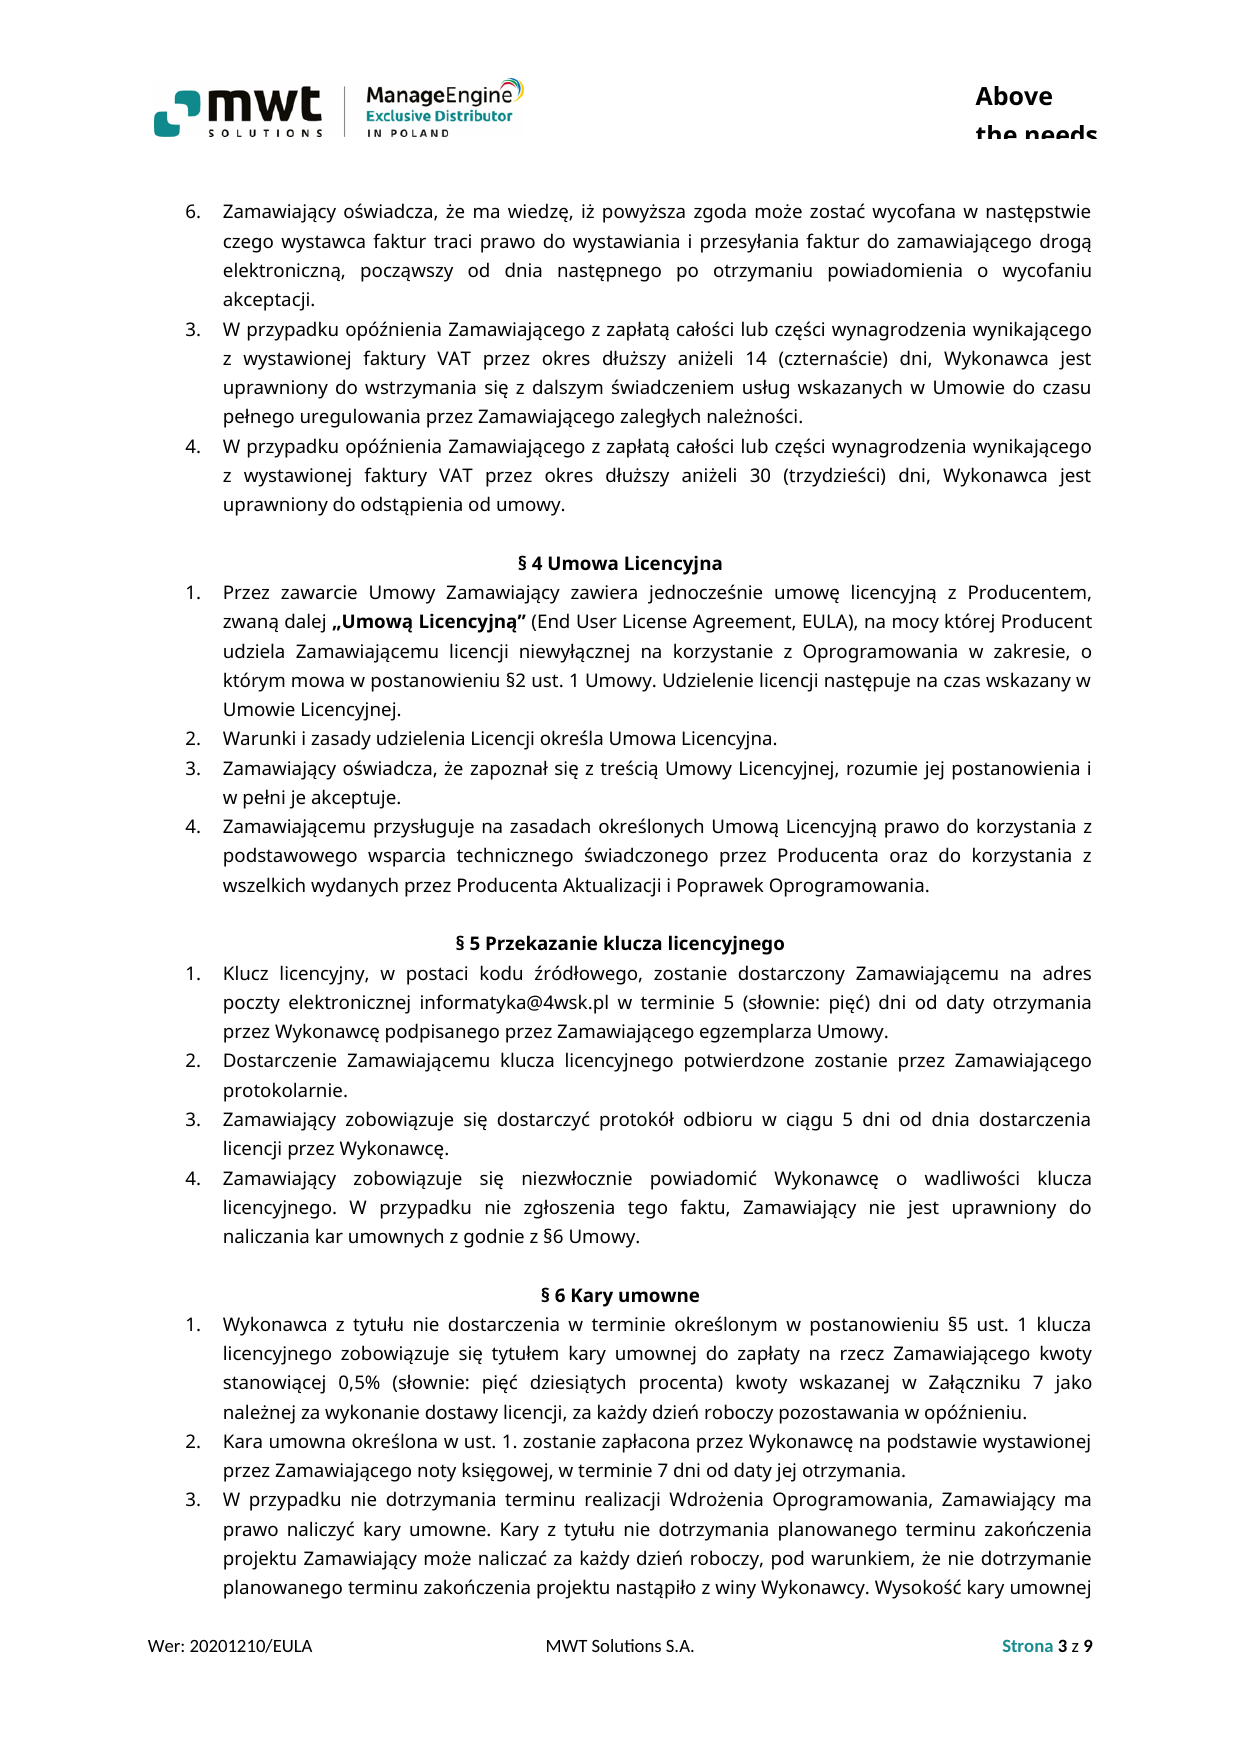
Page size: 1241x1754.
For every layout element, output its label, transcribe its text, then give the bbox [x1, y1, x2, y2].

list Kara umowna określona w ust. 1. zostanie zapłacona przez Wykonawcę na podstawie wystawionej przez Zamawiającego noty księgowej, w terminie 7 dni od daty jej otrzymania. [185, 1428, 1093, 1483]
list Zamawiającemu przysługuje na zasadach określonych Umową Licencyjną prawo do korzystania z podstawowego wsparcia technicznego świadczonego przez Producenta oraz do korzystania z wszelkich wydanych przez Producenta Aktualizacji i Poprawek Oprogramowania. [185, 813, 1093, 898]
list Przez zawarcie Umowy Zamawiający zawiera jednocześnie umowę licencyjną z Producentem, zwaną dalej „Umową Licencyjną” (End User License Agreement, EULA), na mocy której Producent udziela Zamawiającemu licencji niewyłącznej na korzystanie z Oprogramowania w zakresie, o którym mowa w postanowieniu §2 ust. 1 Umowy. Udzielenie licencji następuje na czas wskazany w Umowie Licencyjnej. [185, 579, 1093, 722]
picture [147, 73, 531, 143]
list W przypadku opóźnienia Zamawiającego z zapłatą całości lub części wynagrodzenia wynikającego z wystawionej faktury VAT przez okres dłuższy aniżeli 14 (czternaście) dni, Wykonawca jest uprawniony do wstrzymania się z dalszym świadczeniem usług wskazanych w Umowie do czasu pełnego uregulowania przez Zamawiającego zaległych należności. [185, 316, 1093, 429]
text § 4 Umowa Licencyjna [148, 550, 1093, 576]
list Warunki i zasady udzielenia Licencji określa Umowa Licencyjna. [185, 726, 1093, 751]
list Klucz licencyjny, w postaci kodu źródłowego, zostanie dostarczony Zamawiającemu na adres poczty elektronicznej informatyka@4wsk.pl w terminie 5 (słownie: pięć) dni od daty otrzymania przez Wykonawcę podpisanego przez Zamawiającego egzemplarza Umowy. [185, 960, 1093, 1044]
list Zamawiający zobowiązuje się dostarczyć protokół odbioru w ciągu 5 dni od dnia dostarczenia licencji przez Wykonawcę. [185, 1106, 1093, 1161]
list Dostarczenie Zamawiającemu klucza licencyjnego potwierdzone zostanie przez Zamawiającego protokolarnie. [185, 1048, 1093, 1102]
text § 6 Kary umowne [148, 1282, 1093, 1307]
list Zamawiający oświadcza, że zapoznał się z treścią Umowy Licencyjnej, rozumie jej postanowienia i w pełni je akceptuje. [185, 755, 1093, 810]
list Wykonawca z tytułu nie dostarczenia w terminie określonym w postanowieniu §5 ust. 1 klucza licencyjnego zobowiązuje się tytułem kary umownej do zapłaty na rzecz Zamawiającego kwoty stanowiącej 0,5% (słownie: pięć dziesiątych procenta) kwoty wskazanej w Załączniku 7 jako należnej za wykonanie dostawy licencji, za każdy dzień roboczy pozostawania w opóźnieniu. [185, 1311, 1093, 1424]
list Zamawiający oświadcza, że ma wiedzę, iż powyższa zgoda może zostać wycofana w następstwie czego wystawca faktur traci prawo do wystawiania i przesyłania faktur do zamawiającego drogą elektroniczną, począwszy od dnia następnego po otrzymaniu powiadomienia o wycofaniu akceptacji. [185, 199, 1093, 312]
list Zamawiający zobowiązuje się niezwłocznie powiadomić Wykonawcę o wadliwości klucza licencyjnego. W przypadku nie zgłoszenia tego faktu, Zamawiający nie jest uprawniony do naliczania kar umownych z godnie z §6 Umowy. [185, 1165, 1093, 1249]
list W przypadku opóźnienia Zamawiającego z zapłatą całości lub części wynagrodzenia wynikającego z wystawionej faktury VAT przez okres dłuższy aniżeli 30 (trzydzieści) dni, Wykonawca jest uprawniony do odstąpienia od umowy. [185, 433, 1093, 517]
text § 5 Przekazanie klucza licencyjnego [148, 931, 1093, 956]
